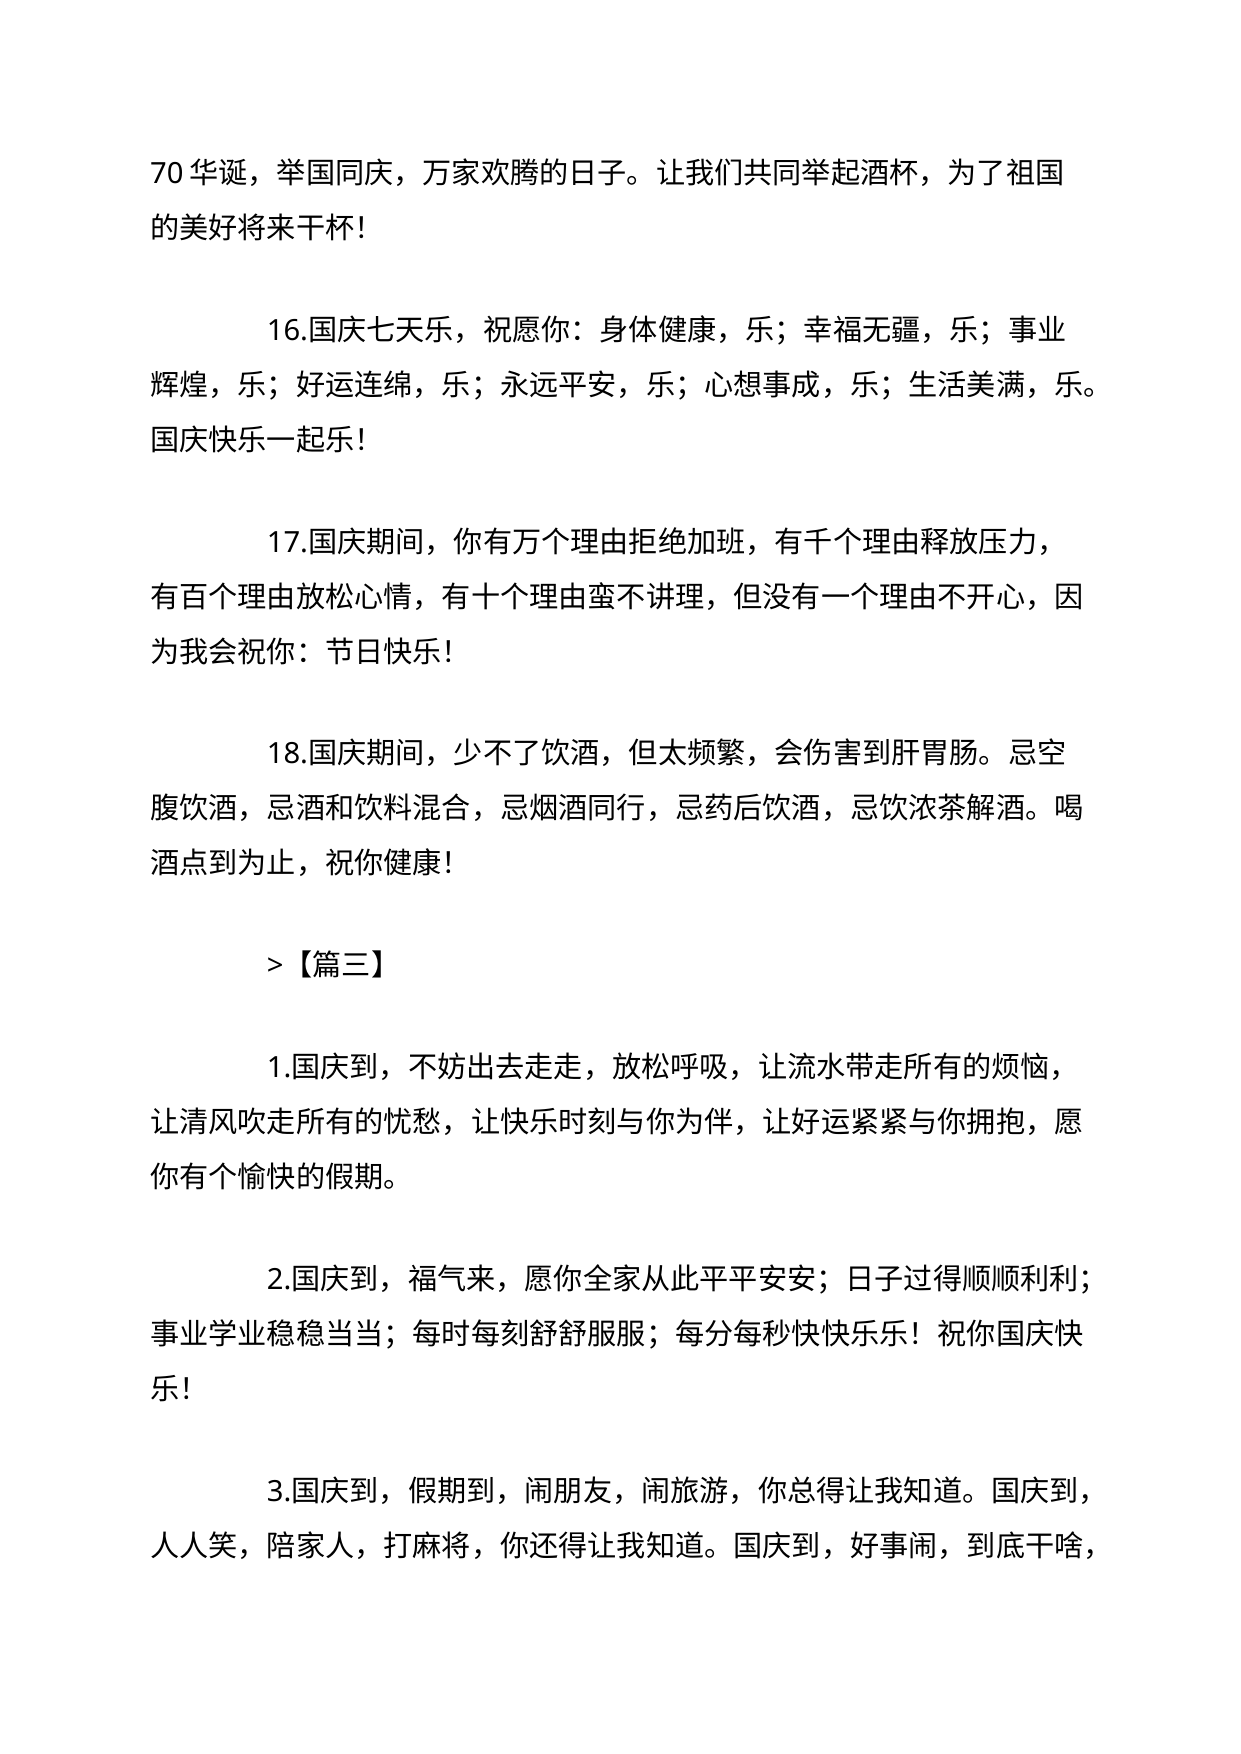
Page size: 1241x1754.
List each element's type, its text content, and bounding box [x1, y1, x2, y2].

text 2.国庆到，福气来，愿你全家从此平平安安；日子过得顺顺利利；事业学业稳稳当当；每时每刻舒舒服服；每分每秒快快乐乐！祝你国庆快乐！ [150, 1255, 1090, 1408]
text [150, 1467, 1090, 1564]
text 18.国庆期间，少不了饮酒，但太频繁，会伤害到肝胃肠。忌空腹饮酒，忌酒和饮料混合，忌烟酒同行，忌药后饮酒，忌饮浓茶解酒。喝酒点到为止，祝你健康！ [150, 730, 1090, 882]
text >【篇三】 [150, 942, 1090, 984]
text 17.国庆期间，你有万个理由拒绝加班，有千个理由释放压力，有百个理由放松心情，有十个理由蛮不讲理，但没有一个理由不开心，因为我会祝你：节日快乐！ [150, 518, 1090, 671]
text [150, 150, 1090, 247]
text 1.国庆到，不妨出去走走，放松呼吸，让流水带走所有的烦恼，让清风吹走所有的忧愁，让快乐时刻与你为伴，让好运紧紧与你拥抱，愿你有个愉快的假期。 [150, 1044, 1090, 1196]
text 16.国庆七天乐，祝愿你：身体健康，乐；幸福无疆，乐；事业辉煌，乐；好运连绵，乐；永远平安，乐；心想事成，乐；生活美满，乐。国庆快乐一起乐！ [150, 307, 1090, 459]
